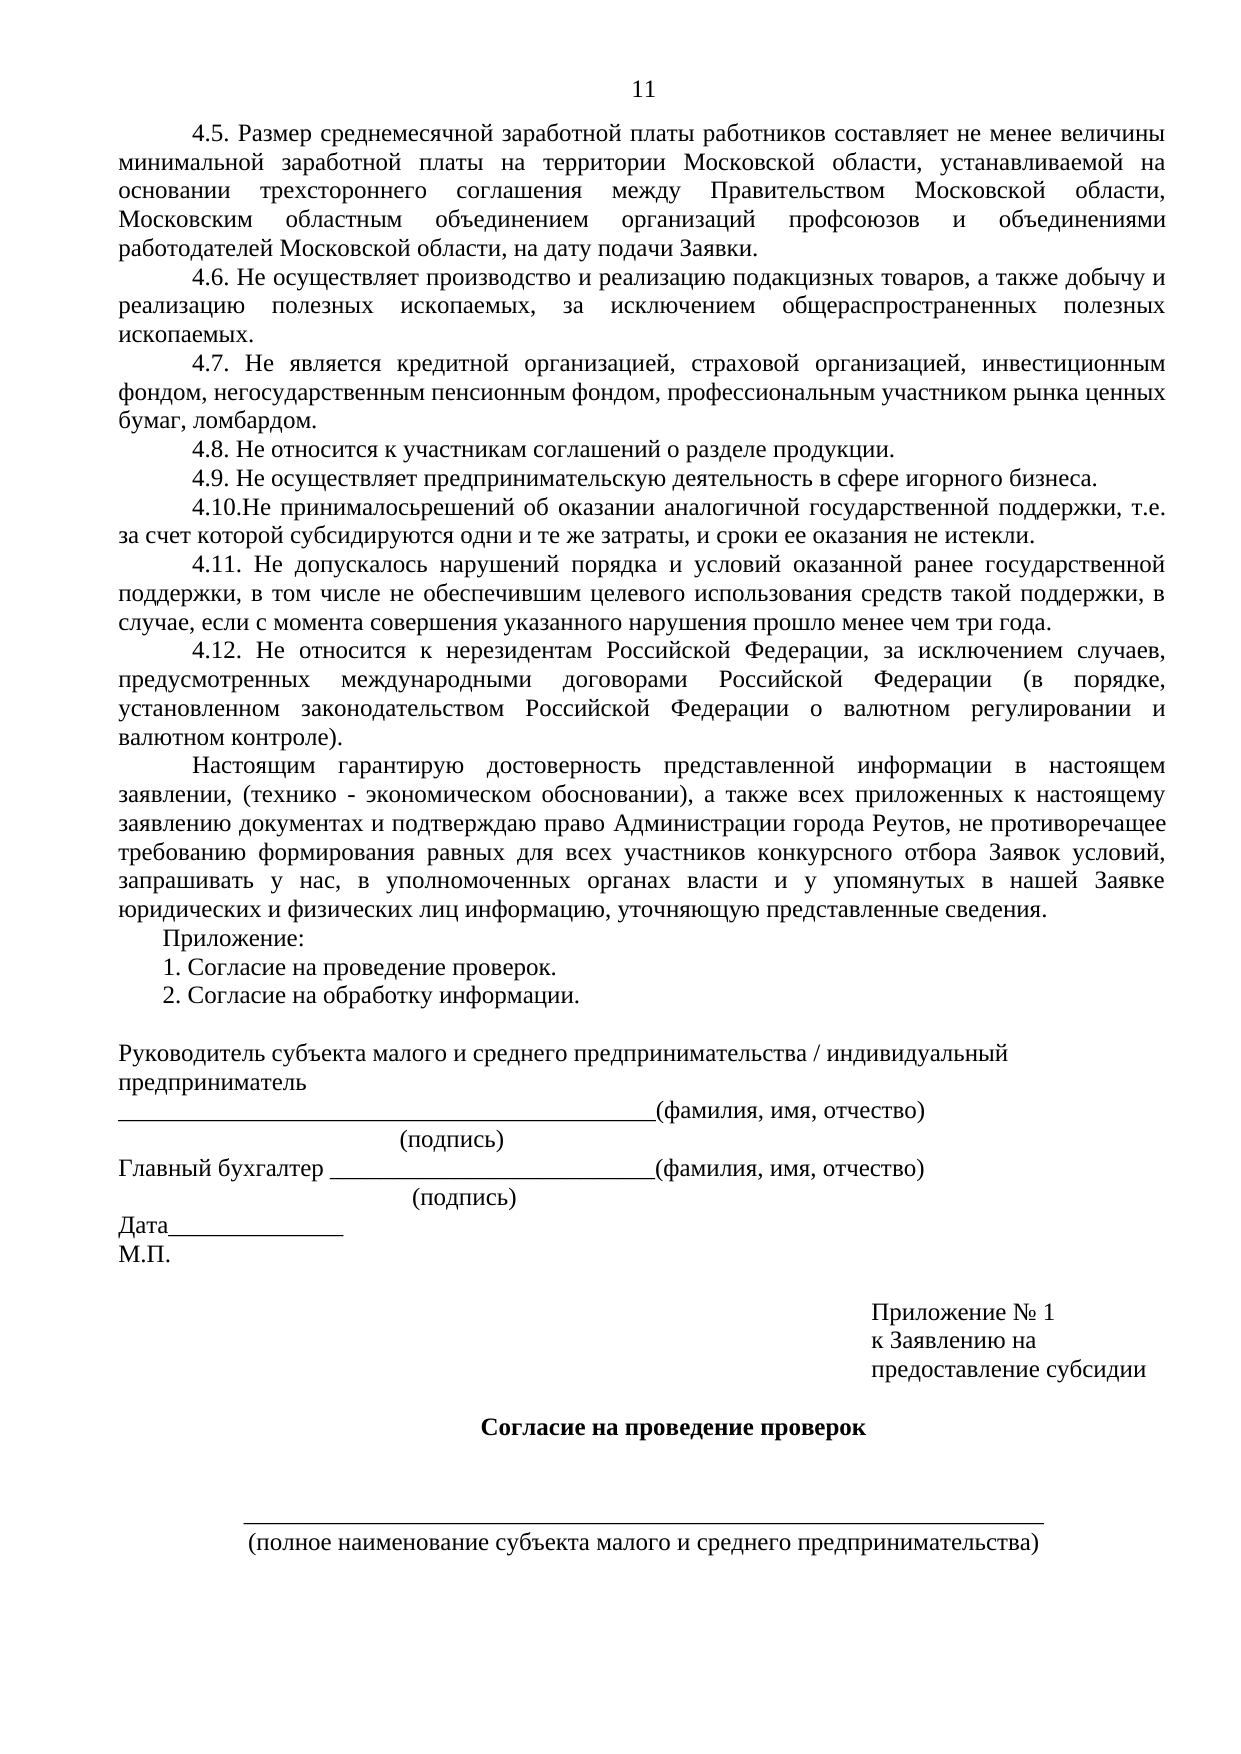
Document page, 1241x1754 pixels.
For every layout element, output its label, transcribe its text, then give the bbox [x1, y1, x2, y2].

text 4.5. Размер среднемесячной заработной платы работников составляет не менее величины минимальной заработной платы на территории Московской области, устанавливаемой на основании трехстороннего соглашения между Правительством Московской области, Московским областным объединением организаций профсоюзов и объединениями работодателей Московской области, на дату подачи Заявки. [118, 118, 1167, 262]
text ___________________________________________(фамилия, имя, отчество) [118, 1096, 1167, 1124]
text 4.10.Не принималосьрешений об оказании аналогичной государственной поддержки, т.е. за счет которой субсидируются одни и те же затраты, и сроки ее оказания не истекли. [118, 492, 1167, 549]
text 2. Согласие на обработку информации. [118, 981, 1167, 1009]
title к Заявлению на [871, 1326, 1169, 1354]
text Дата______________ [118, 1211, 1167, 1239]
title предоставление субсидии [871, 1354, 1169, 1383]
text 4.6. Не осуществляет производство и реализацию подакцизных товаров, а также добычу и реализацию полезных ископаемых, за исключением общераспространенных полезных ископаемых. [118, 262, 1167, 348]
text (полное наименование субъекта малого и среднего предпринимательства) [118, 1527, 1169, 1556]
text Приложение: [118, 923, 1167, 952]
text Настоящим гарантирую достоверность представленной информации в настоящем заявлении, (технико - экономическом обосновании), а также всех приложенных к настоящему заявлению документах и подтверждаю право Администрации города Реутов, не противоречащее требованию формирования равных для всех участников конкурсного отбора Заявок условий, запрашивать у нас, в уполномоченных органах власти и у упомянутых в нашей Заявке юридических и физических лиц информацию, уточняющую представленные сведения. [118, 751, 1167, 923]
text ________________________________________________________________ [118, 1498, 1169, 1527]
text 1. Согласие на проведение проверок. [118, 952, 1167, 981]
text 4.7. Не является кредитной организацией, страховой организацией, инвестиционным фондом, негосударственным пенсионным фондом, профессиональным участником рынка ценных бумаг, ломбардом. [118, 348, 1167, 434]
text М.П. [118, 1239, 1167, 1268]
text 4.8. Не относится к участникам соглашений о разделе продукции. [118, 434, 1167, 463]
text 4.11. Не допускалось нарушений порядка и условий оказанной ранее государственной поддержки, в том числе не обеспечившим целевого использования средств такой поддержки, в случае, если с момента совершения указанного нарушения прошло менее чем три года. [118, 549, 1167, 636]
text Руководитель субъекта малого и среднего предпринимательства / индивидуальный предприниматель [118, 1038, 1167, 1096]
text (подпись) [118, 1124, 1167, 1153]
text Приложение № 1 [871, 1297, 1169, 1326]
text Согласие на проведение проверок [74, 1412, 1199, 1441]
text (подпись) [118, 1182, 1167, 1211]
text Главный бухгалтер __________________________(фамилия, имя, отчество) [118, 1153, 1167, 1182]
text 4.12. Не относится к нерезидентам Российской Федерации, за исключением случаев, предусмотренных международными договорами Российской Федерации (в порядке, установленном законодательством Российской Федерации о валютном регулировании и валютном контроле). [118, 636, 1167, 751]
text 4.9. Не осуществляет предпринимательскую деятельность в сфере игорного бизнеса. [118, 463, 1167, 492]
